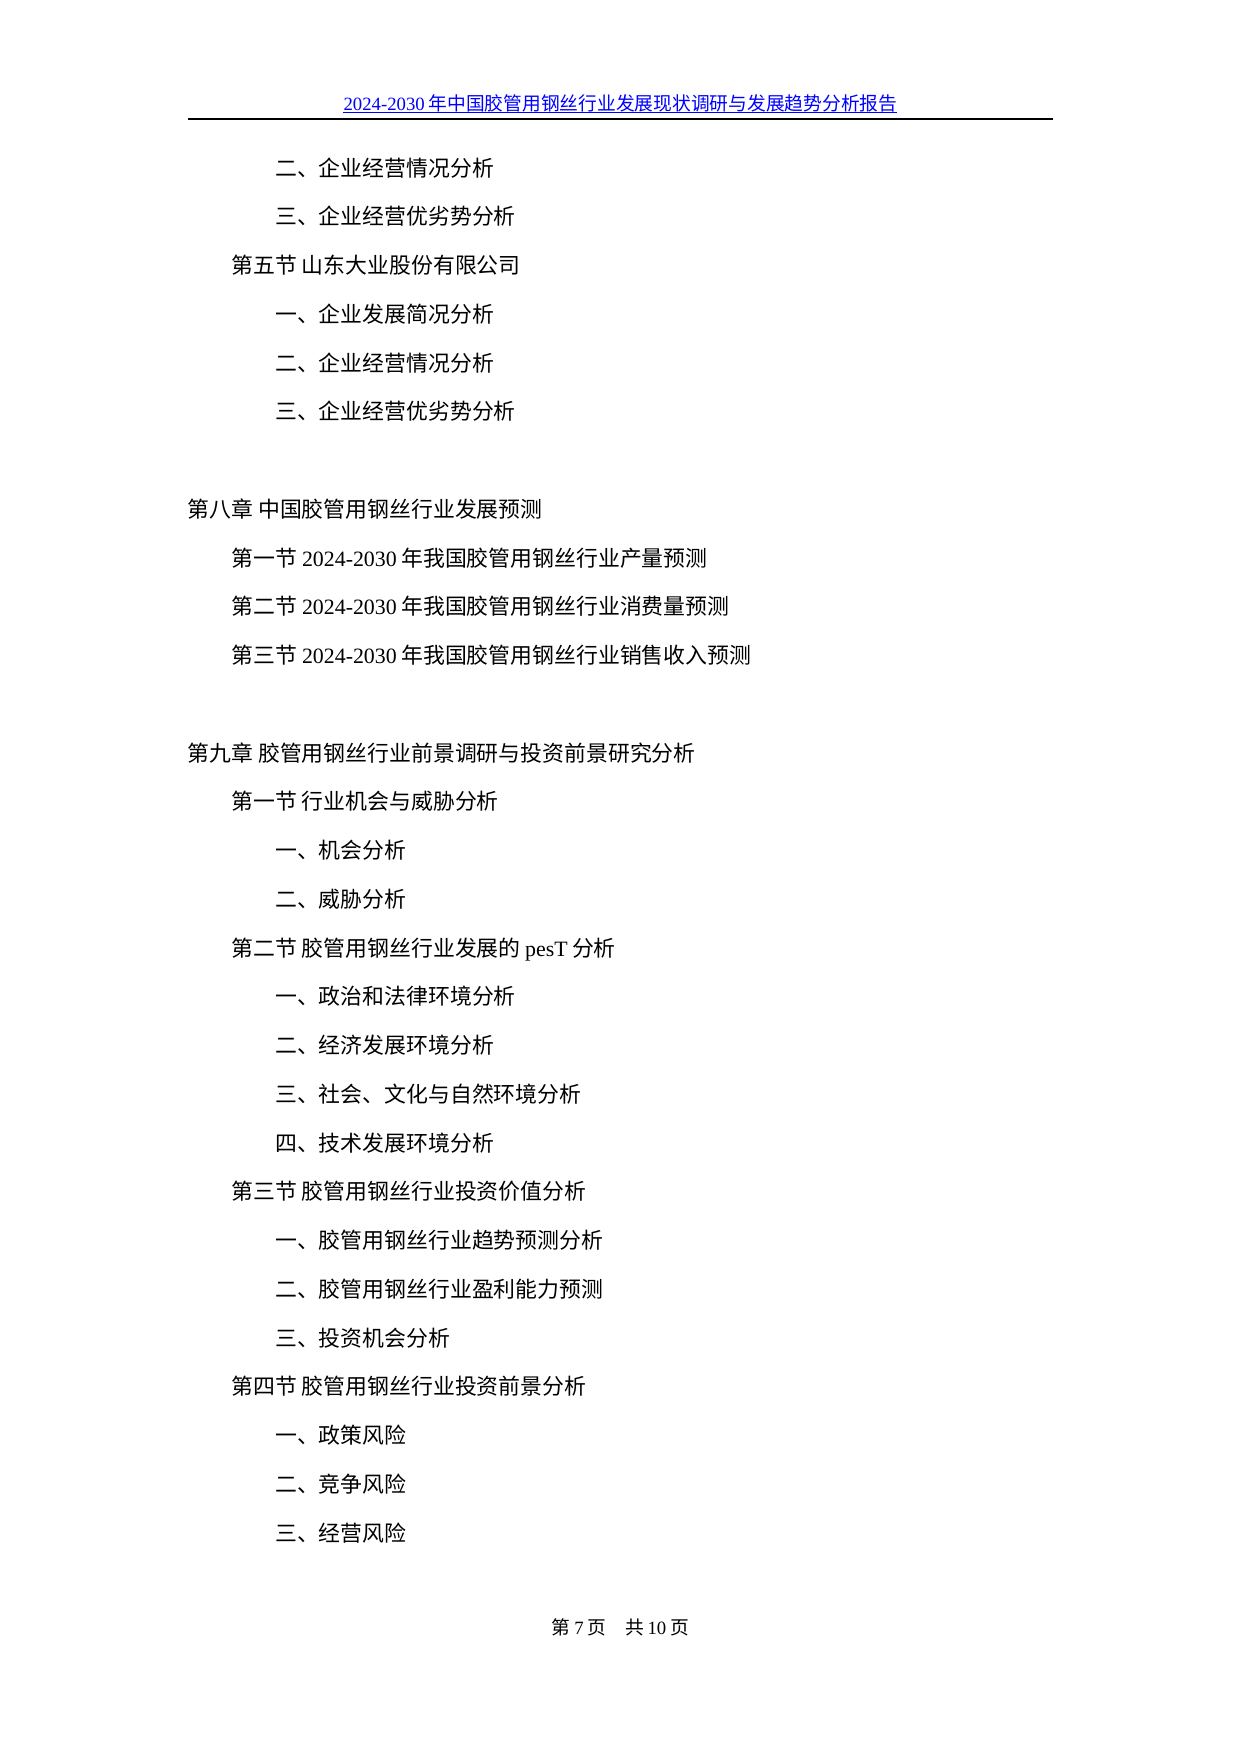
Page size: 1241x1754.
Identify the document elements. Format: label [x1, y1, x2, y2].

text [187, 150, 1053, 1548]
